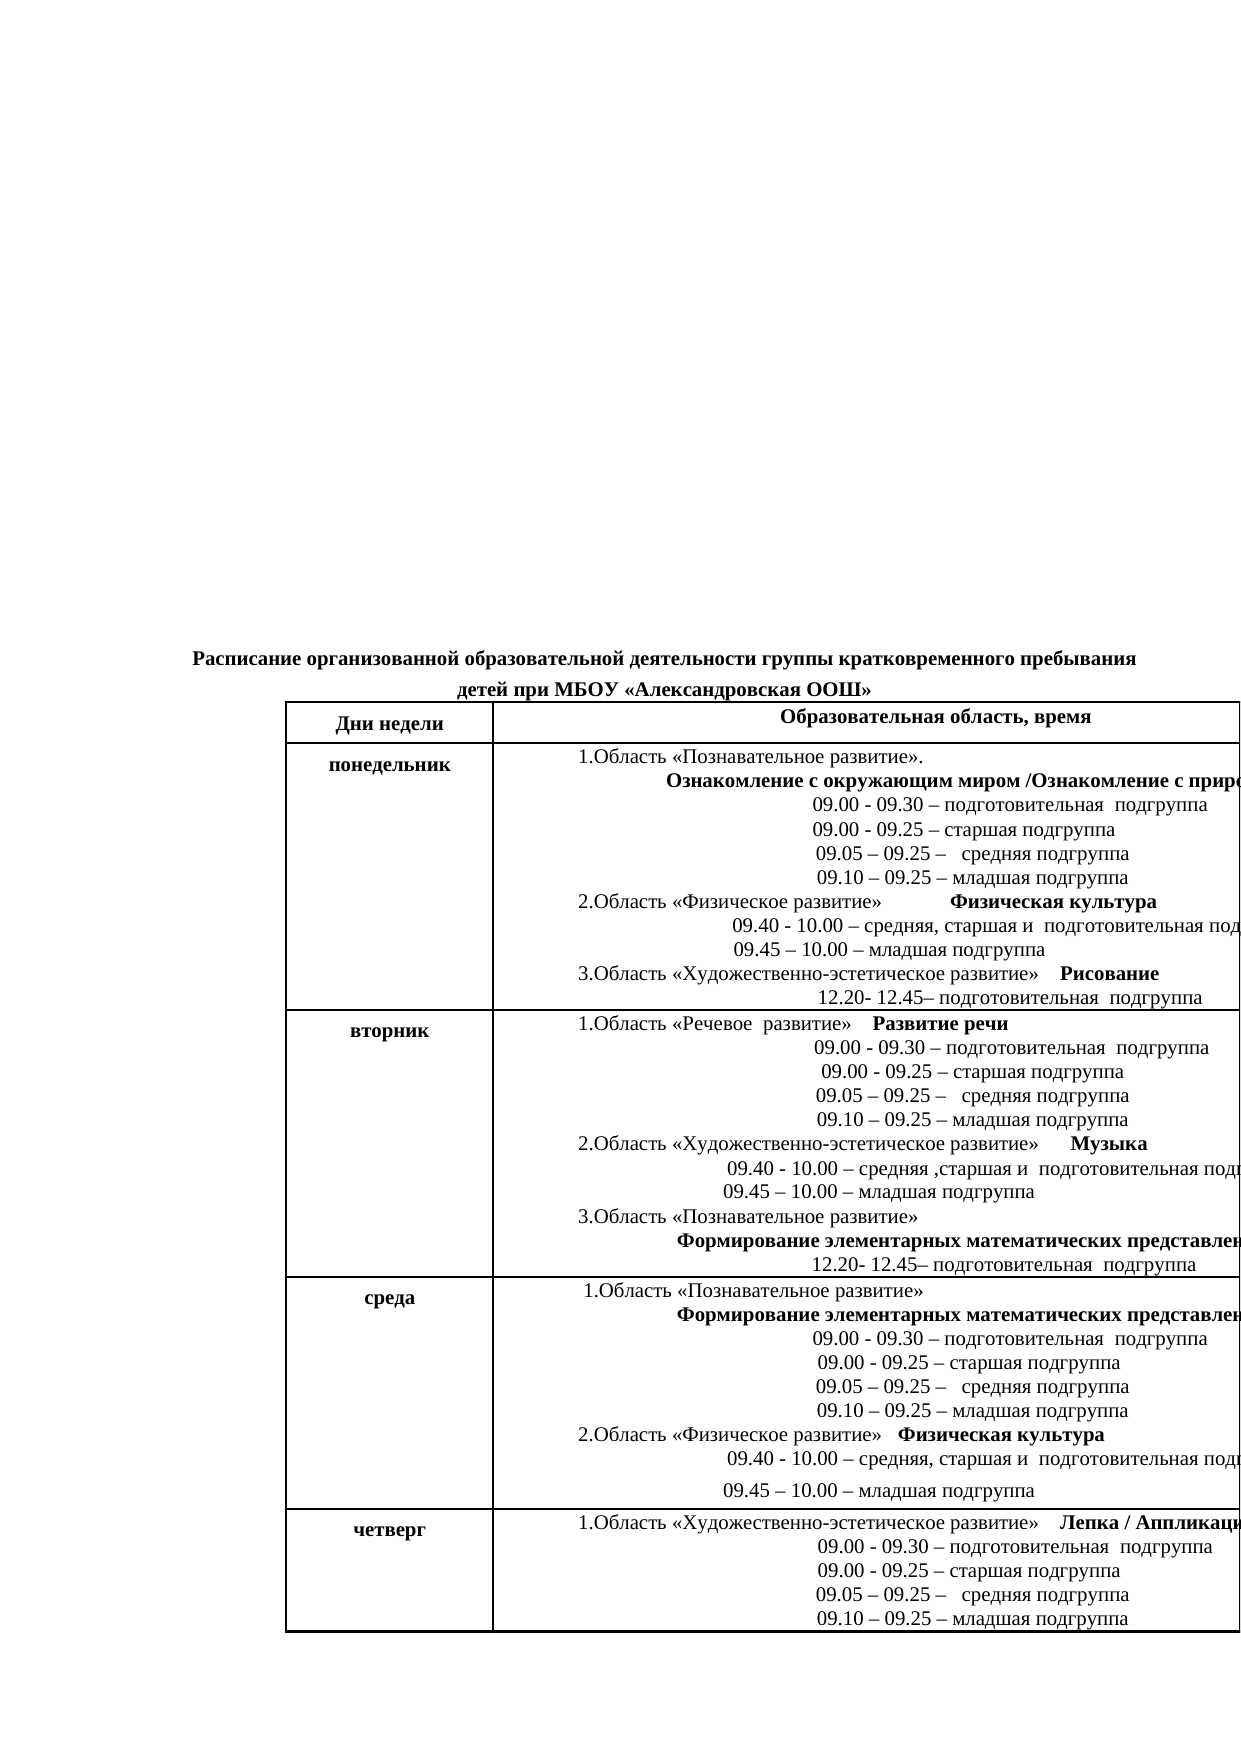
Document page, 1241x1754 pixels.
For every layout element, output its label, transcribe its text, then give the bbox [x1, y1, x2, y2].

table_header Дни недели [287, 703, 492, 742]
table_cell 1.Область «Познавательное развитие» Формирование элементарных математических представлений 09.00 - 09.30 – подготовительная подгруппа 09.00 - 09.25 – старшая подгруппа 09.05 – 09.25 – средняя подгруппа 09.10 – 09.25 – младшая подгруппа 2.Область «Физическое развитие» Физическая культура 09.40 - 10.00 – средняя, старшая и подготовительная подгруппы 09.45 – 10.00 – младшая подгруппа [494, 1278, 1239, 1508]
table_cell 1.Область «Речевое развитие» Развитие речи 09.00 - 09.30 – подготовительная подгруппа 09.00 - 09.25 – старшая подгруппа 09.05 – 09.25 – средняя подгруппа 09.10 – 09.25 – младшая подгруппа 2.Область «Художественно-эстетическое развитие» Музыка 09.40 - 10.00 – средняя ,старшая и подготовительная подгруппы 09.45 – 10.00 – младшая подгруппа 3.Область «Познавательное развитие» Формирование элементарных математических представлений 12.20- 12.45– подготовительная подгруппа [494, 1011, 1239, 1276]
table_cell 1.Область «Познавательное развитие». Ознакомление с окружающим миром /Ознакомление с природой 09.00 - 09.30 – подготовительная подгруппа 09.00 - 09.25 – старшая подгруппа 09.05 – 09.25 – средняя подгруппа 09.10 – 09.25 – младшая подгруппа 2.Область «Физическое развитие» Физическая культура 09.40 - 10.00 – средняя, старшая и подготовительная подгруппы 09.45 – 10.00 – младшая подгруппа 3.Область «Художественно-эстетическое развитие» Рисование 12.20- 12.45– подготовительная подгруппа [494, 744, 1239, 1009]
table_header Образовательная область, время [494, 703, 1239, 742]
table_cell понедельник [287, 744, 492, 1009]
text Расписание организованной образовательной деятельности группы кратковременного пребывания детей при МБОУ «Александровская ООШ» [177, 638, 1152, 701]
table_cell вторник [287, 1011, 492, 1276]
table_cell среда [287, 1278, 492, 1508]
table_cell четверг [287, 1510, 492, 1630]
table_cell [494, 1510, 1239, 1630]
